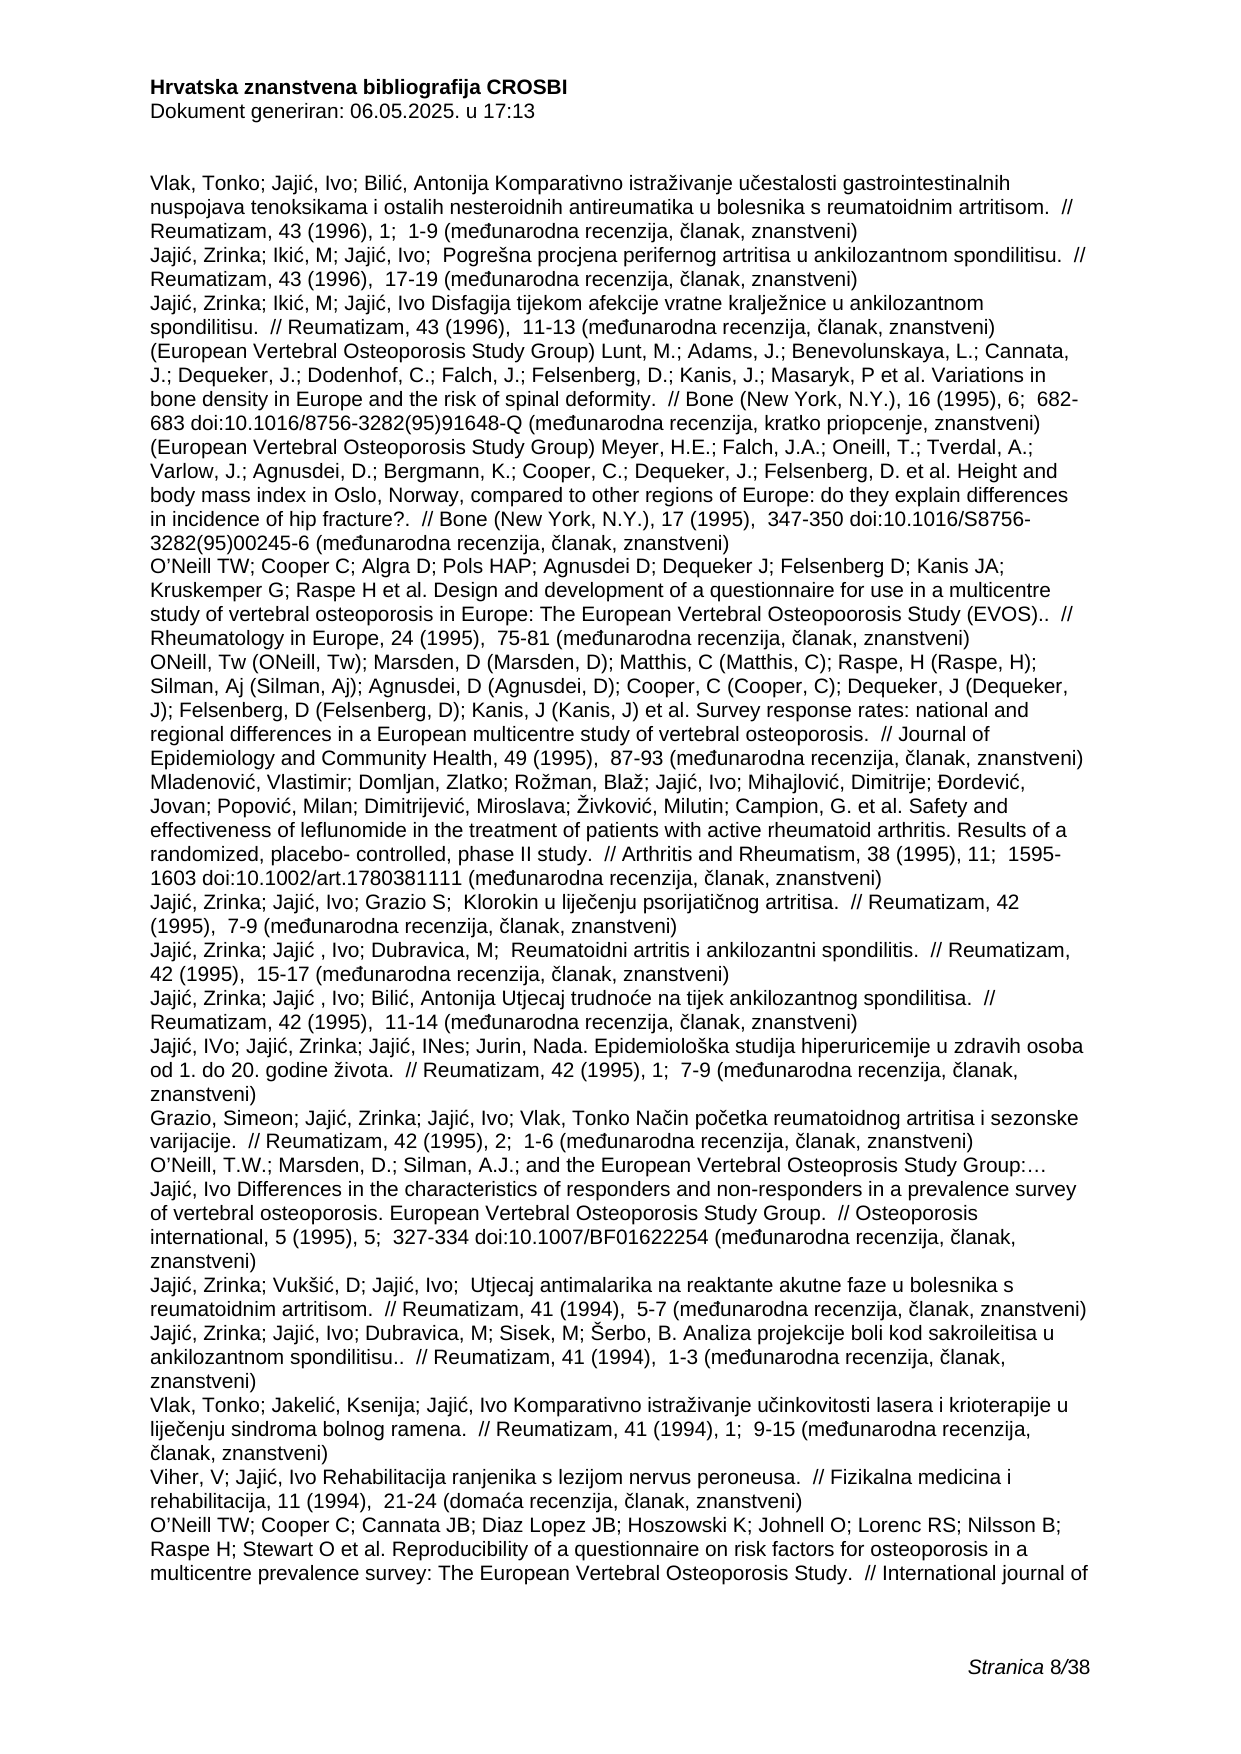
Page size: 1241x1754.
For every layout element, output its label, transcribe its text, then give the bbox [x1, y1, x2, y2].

text Jajić, Zrinka; Jajić, Ivo; Grazio S; [150, 890, 1090, 938]
text Jajić, IVo; Jajić, Zrinka; Jajić, INes; Jurin, Nada. [150, 1033, 1090, 1105]
text Jajić, Zrinka; Ikić, M; Jajić, Ivo [150, 291, 1090, 339]
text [150, 1513, 1090, 1584]
text O’Neill TW; Cooper C; Algra D; Pols HAP; Agnusdei D; Dequeker J; Felsenberg D; Kanis JA; Kruskemper G; Raspe H et al. [150, 554, 1090, 650]
text (European Vertebral Osteoporosis Study Group) Lunt, M.; Adams, J.; Benevolunskaya, L.; Cannata, J.; Dequeker, J.; Dodenhof, C.; Falch, J.; Felsenberg, D.; Kanis, J.; Masaryk, P et al. [150, 339, 1090, 434]
text O’Neill, T.W.; Marsden, D.; Silman, A.J.; and the European Vertebral Osteoprosis Study Group:… Jajić, Ivo [150, 1153, 1090, 1273]
text Viher, V; Jajić, Ivo [150, 1465, 1090, 1513]
text Grazio, Simeon; Jajić, Zrinka; Jajić, Ivo; Vlak, Tonko [150, 1105, 1090, 1153]
text Jajić, Zrinka; Jajić , Ivo; Dubravica, M; [150, 938, 1090, 986]
text ONeill, Tw (ONeill, Tw); Marsden, D (Marsden, D); Matthis, C (Matthis, C); Raspe, H (Raspe, H); Silman, Aj (Silman, Aj); Agnusdei, D (Agnusdei, D); Cooper, C (Cooper, C); Dequeker, J (Dequeker, J); Felsenberg, D (Felsenberg, D); Kanis, J (Kanis, J) et al. [150, 650, 1090, 770]
text Vlak, Tonko; Jajić, Ivo; Bilić, Antonija [150, 171, 1090, 243]
text Mladenović, Vlastimir; Domljan, Zlatko; Rožman, Blaž; Jajić, Ivo; Mihajlović, Dimitrije; Đordević, Jovan; Popović, Milan; Dimitrijević, Miroslava; Živković, Milutin; Campion, G. et al. [150, 770, 1090, 890]
text Jajić, Zrinka; Ikić, M; Jajić, Ivo; [150, 243, 1090, 291]
text Vlak, Tonko; Jakelić, Ksenija; Jajić, Ivo [150, 1393, 1090, 1465]
text (European Vertebral Osteoporosis Study Group) Meyer, H.E.; Falch, J.A.; Oneill, T.; Tverdal, A.; Varlow, J.; Agnusdei, D.; Bergmann, K.; Cooper, C.; Dequeker, J.; Felsenberg, D. et al. [150, 434, 1090, 554]
text Jajić, Zrinka; Jajić , Ivo; Bilić, Antonija [150, 986, 1090, 1033]
text Jajić, Zrinka; Jajić, Ivo; Dubravica, M; Sisek, M; Šerbo, B. [150, 1321, 1090, 1393]
text Jajić, Zrinka; Vukšić, D; Jajić, Ivo; [150, 1273, 1090, 1321]
